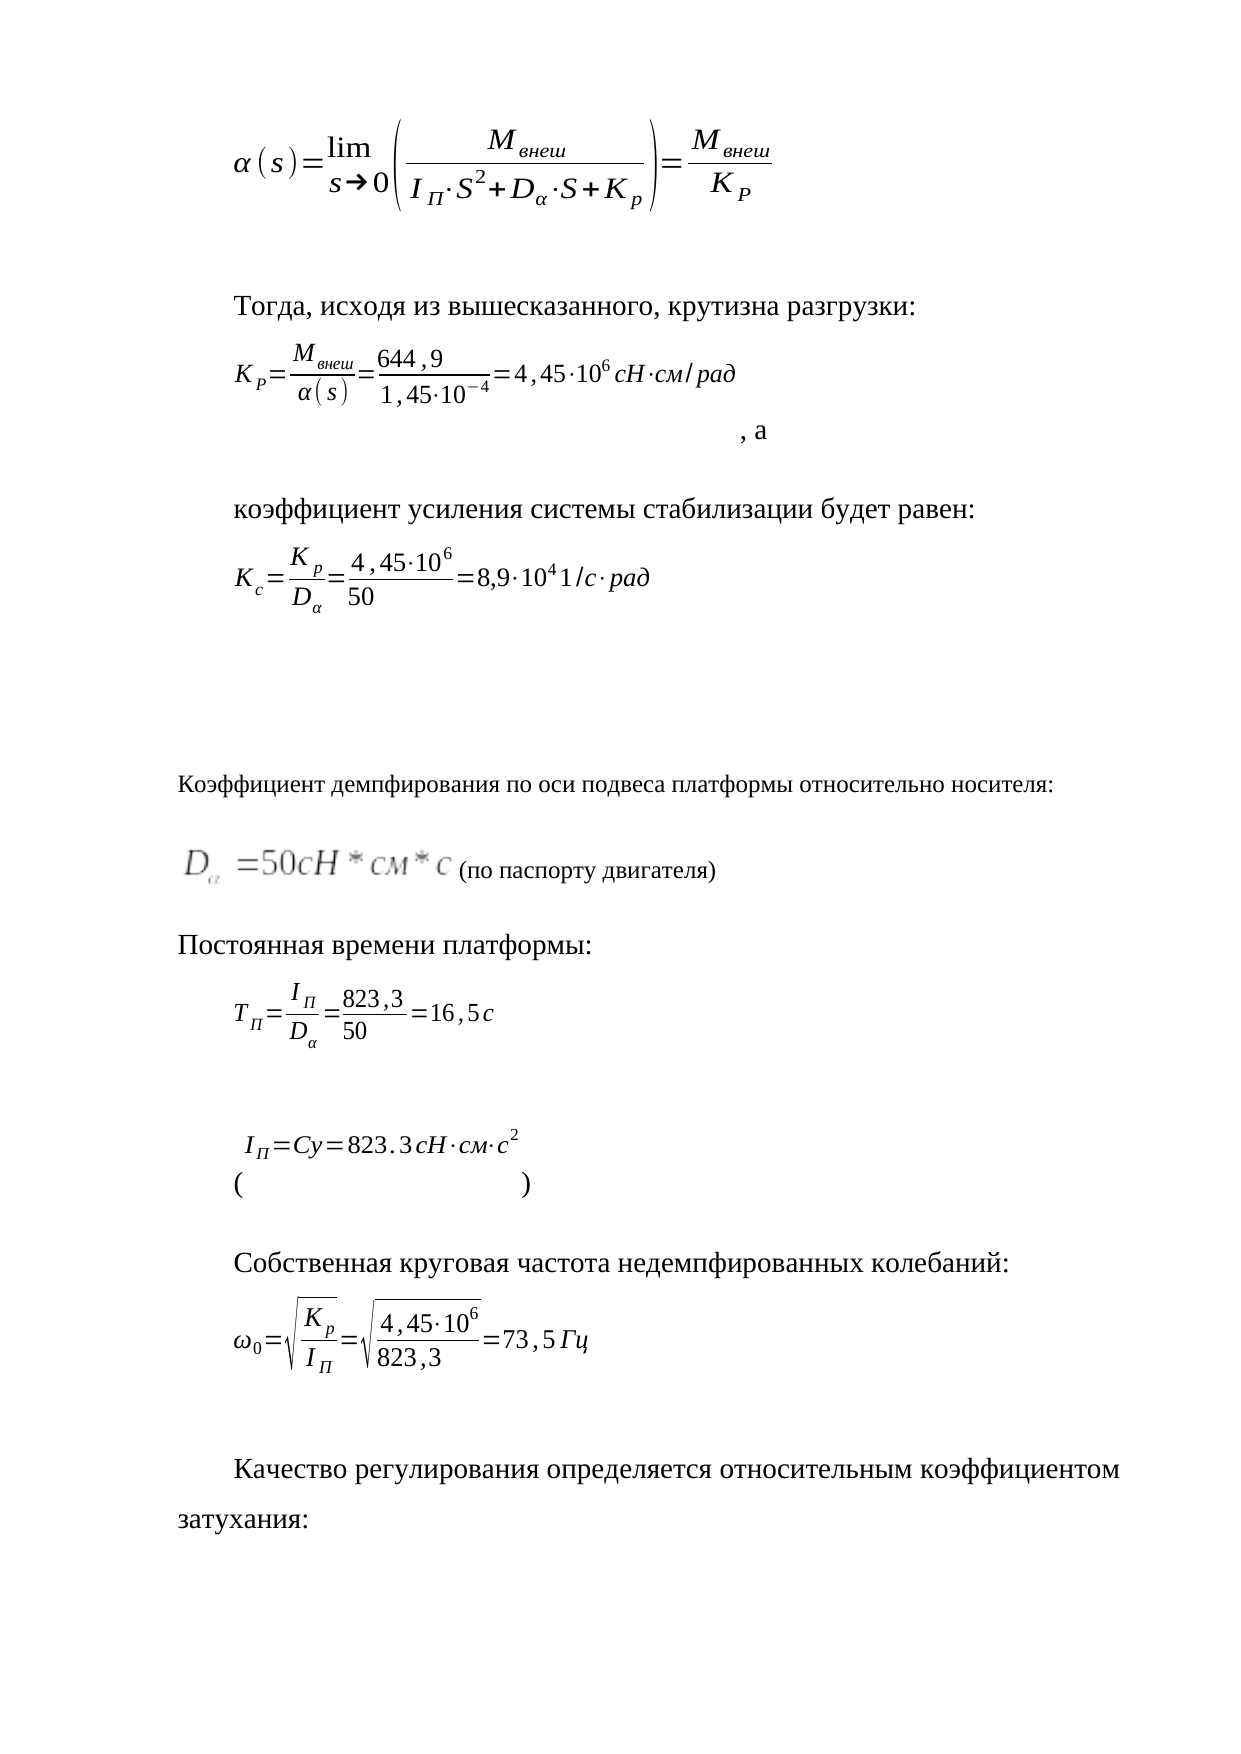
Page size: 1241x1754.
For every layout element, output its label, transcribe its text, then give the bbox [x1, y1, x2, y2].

text Коэффициент демпфирования по оси подвеса платформы относительно носителя: [177, 769, 1152, 797]
text () [177, 1126, 1152, 1199]
text коэффициент усиления системы стабилизации будет равен: [177, 491, 1152, 525]
text Собственная круговая частота недемпфированных колебаний: [177, 1245, 1152, 1278]
text Постоянная времени платформы: [177, 927, 1152, 961]
text Тогда, исходя из вышесказанного, крутизна разгрузки: [177, 288, 1152, 321]
text (по паспорту двигателя) [177, 855, 1152, 884]
text , а [177, 338, 1152, 445]
text Качество регулирования определяется относительным коэффициентом затухания: [177, 1451, 1152, 1535]
